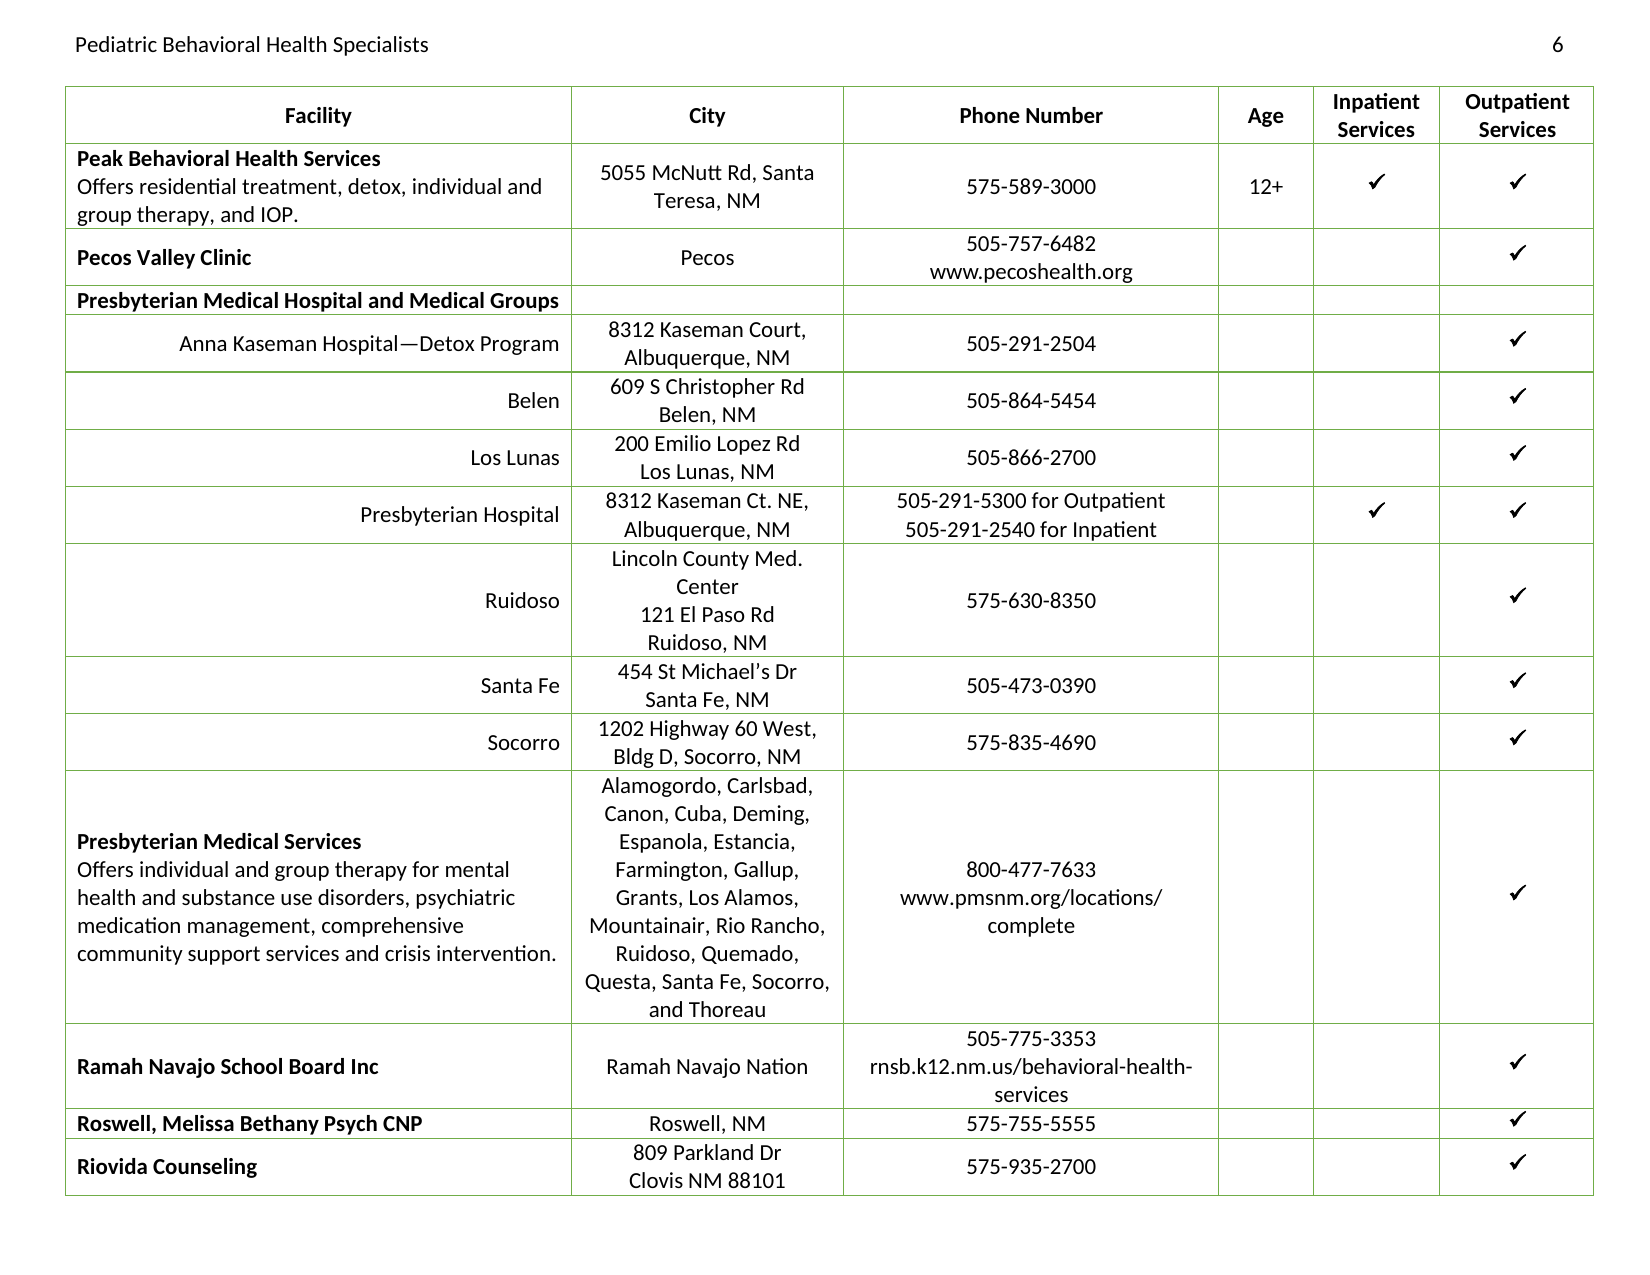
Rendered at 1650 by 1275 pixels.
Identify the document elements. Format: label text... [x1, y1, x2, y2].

table_cell Los Lunas [66, 430, 571, 486]
table_cell 575-589-3000 [844, 144, 1218, 228]
table_cell [1219, 1139, 1313, 1194]
table_cell 200 Emilio Lopez Rd Los Lunas, NM [572, 430, 843, 486]
table_cell Roswell, Melissa Bethany Psych CNP [66, 1109, 571, 1137]
table_cell [1314, 144, 1439, 228]
table_cell 5055 McNutt Rd, Santa Teresa, NM [572, 144, 843, 228]
table_cell [1314, 430, 1439, 486]
table_cell 505-291-2504 [844, 315, 1218, 371]
table_header Age [1219, 87, 1313, 143]
table_cell [1314, 229, 1439, 285]
table_header Phone Number [844, 87, 1218, 143]
table_cell 505-473-0390 [844, 657, 1218, 713]
table_cell Belen [66, 373, 571, 428]
table_cell [1314, 373, 1439, 428]
table_cell Presbyterian Medical Services Offers individual and group therapy for mental health and substance use disorders, psychiatric medication management, comprehensive community support services and crisis intervention. [66, 771, 571, 1023]
table_cell [1219, 487, 1313, 543]
table_cell [1440, 1109, 1593, 1137]
table_cell [1219, 430, 1313, 486]
table_cell Santa Fe [66, 657, 571, 713]
table_cell 1202 Highway 60 West, Bldg D, Socorro, NM [572, 714, 843, 770]
table_cell [1440, 487, 1593, 543]
table_cell [1314, 657, 1439, 713]
table_cell [1440, 286, 1593, 314]
table_cell [1314, 1139, 1439, 1194]
table_cell [1219, 714, 1313, 770]
table_cell Ramah Navajo Nation [572, 1024, 843, 1108]
table_cell 505-775-3353 rnsb.k12.nm.us/behavioral-health-services [844, 1024, 1218, 1108]
table_cell [1314, 1109, 1439, 1137]
table_cell Roswell, NM [572, 1109, 843, 1137]
table_header Inpatient Services [1314, 87, 1439, 143]
table_cell 609 S Christopher Rd Belen, NM [572, 373, 843, 428]
table_cell [1440, 1139, 1593, 1194]
table_cell [1440, 714, 1593, 770]
table_cell [572, 286, 843, 314]
table_cell [1440, 373, 1593, 428]
table_cell 505-757-6482 www.pecoshealth.org [844, 229, 1218, 285]
table_cell 454 St Michael’s Dr Santa Fe, NM [572, 657, 843, 713]
table_cell [1440, 544, 1593, 656]
table_header Facility [66, 87, 571, 143]
table_cell 505-866-2700 [844, 430, 1218, 486]
table_cell [1219, 544, 1313, 656]
table_cell 809 Parkland Dr Clovis NM 88101 [572, 1139, 843, 1194]
table_cell [844, 286, 1218, 314]
table_cell [1219, 286, 1313, 314]
table_cell Pecos Valley Clinic [66, 229, 571, 285]
table_cell 12+ [1219, 144, 1313, 228]
table_cell [1219, 373, 1313, 428]
table_cell [1314, 771, 1439, 1023]
table_cell 8312 Kaseman Court, Albuquerque, NM [572, 315, 843, 371]
table_cell Presbyterian Medical Hospital and Medical Groups [66, 286, 571, 314]
table_cell 575-935-2700 [844, 1139, 1218, 1194]
table_cell Alamogordo, Carlsbad, Canon, Cuba, Deming, Espanola, Estancia, Farmington, Gallup, Grants, Los Alamos, Mountainair, Rio Rancho, Ruidoso, Quemado, Questa, Santa Fe, Socorro, and Thoreau [572, 771, 843, 1023]
table_cell 505-291-5300 for Outpatient 505-291-2540 for Inpatient [844, 487, 1218, 543]
table_cell [1219, 1109, 1313, 1137]
table_cell [1219, 657, 1313, 713]
table_cell Presbyterian Hospital [66, 487, 571, 543]
table_cell Peak Behavioral Health Services Offers residential treatment, detox, individual and group therapy, and IOP. [66, 144, 571, 228]
table_cell [1440, 229, 1593, 285]
table_cell [1314, 544, 1439, 656]
table_cell [1440, 430, 1593, 486]
table_cell [1440, 1024, 1593, 1108]
table_cell [1219, 771, 1313, 1023]
table_cell 8312 Kaseman Ct. NE, Albuquerque, NM [572, 487, 843, 543]
table_cell [1314, 487, 1439, 543]
table_cell [1440, 144, 1593, 228]
table_cell 575-630-8350 [844, 544, 1218, 656]
table_cell 505-864-5454 [844, 373, 1218, 428]
table_cell [1440, 657, 1593, 713]
table_cell [1219, 229, 1313, 285]
table_cell [1314, 1024, 1439, 1108]
table_cell [1314, 315, 1439, 371]
table_cell 575-835-4690 [844, 714, 1218, 770]
table_cell Lincoln County Med. Center 121 El Paso Rd Ruidoso, NM [572, 544, 843, 656]
table_cell Pecos [572, 229, 843, 285]
table_cell [1219, 315, 1313, 371]
table_cell [1219, 1024, 1313, 1108]
table_cell [1314, 286, 1439, 314]
table_cell 800-477-7633 www.pmsnm.org/locations/ complete [844, 771, 1218, 1023]
table_cell Riovida Counseling [66, 1139, 571, 1194]
table_cell Anna Kaseman Hospital—Detox Program [66, 315, 571, 371]
table_header Outpatient Services [1440, 87, 1593, 143]
table_cell [1440, 771, 1593, 1023]
table_cell Ruidoso [66, 544, 571, 656]
table_cell 575-755-5555 [844, 1109, 1218, 1137]
table_cell [1314, 714, 1439, 770]
table_header City [572, 87, 843, 143]
table_cell Ramah Navajo School Board Inc [66, 1024, 571, 1108]
table_cell Socorro [66, 714, 571, 770]
table_cell [1440, 315, 1593, 371]
